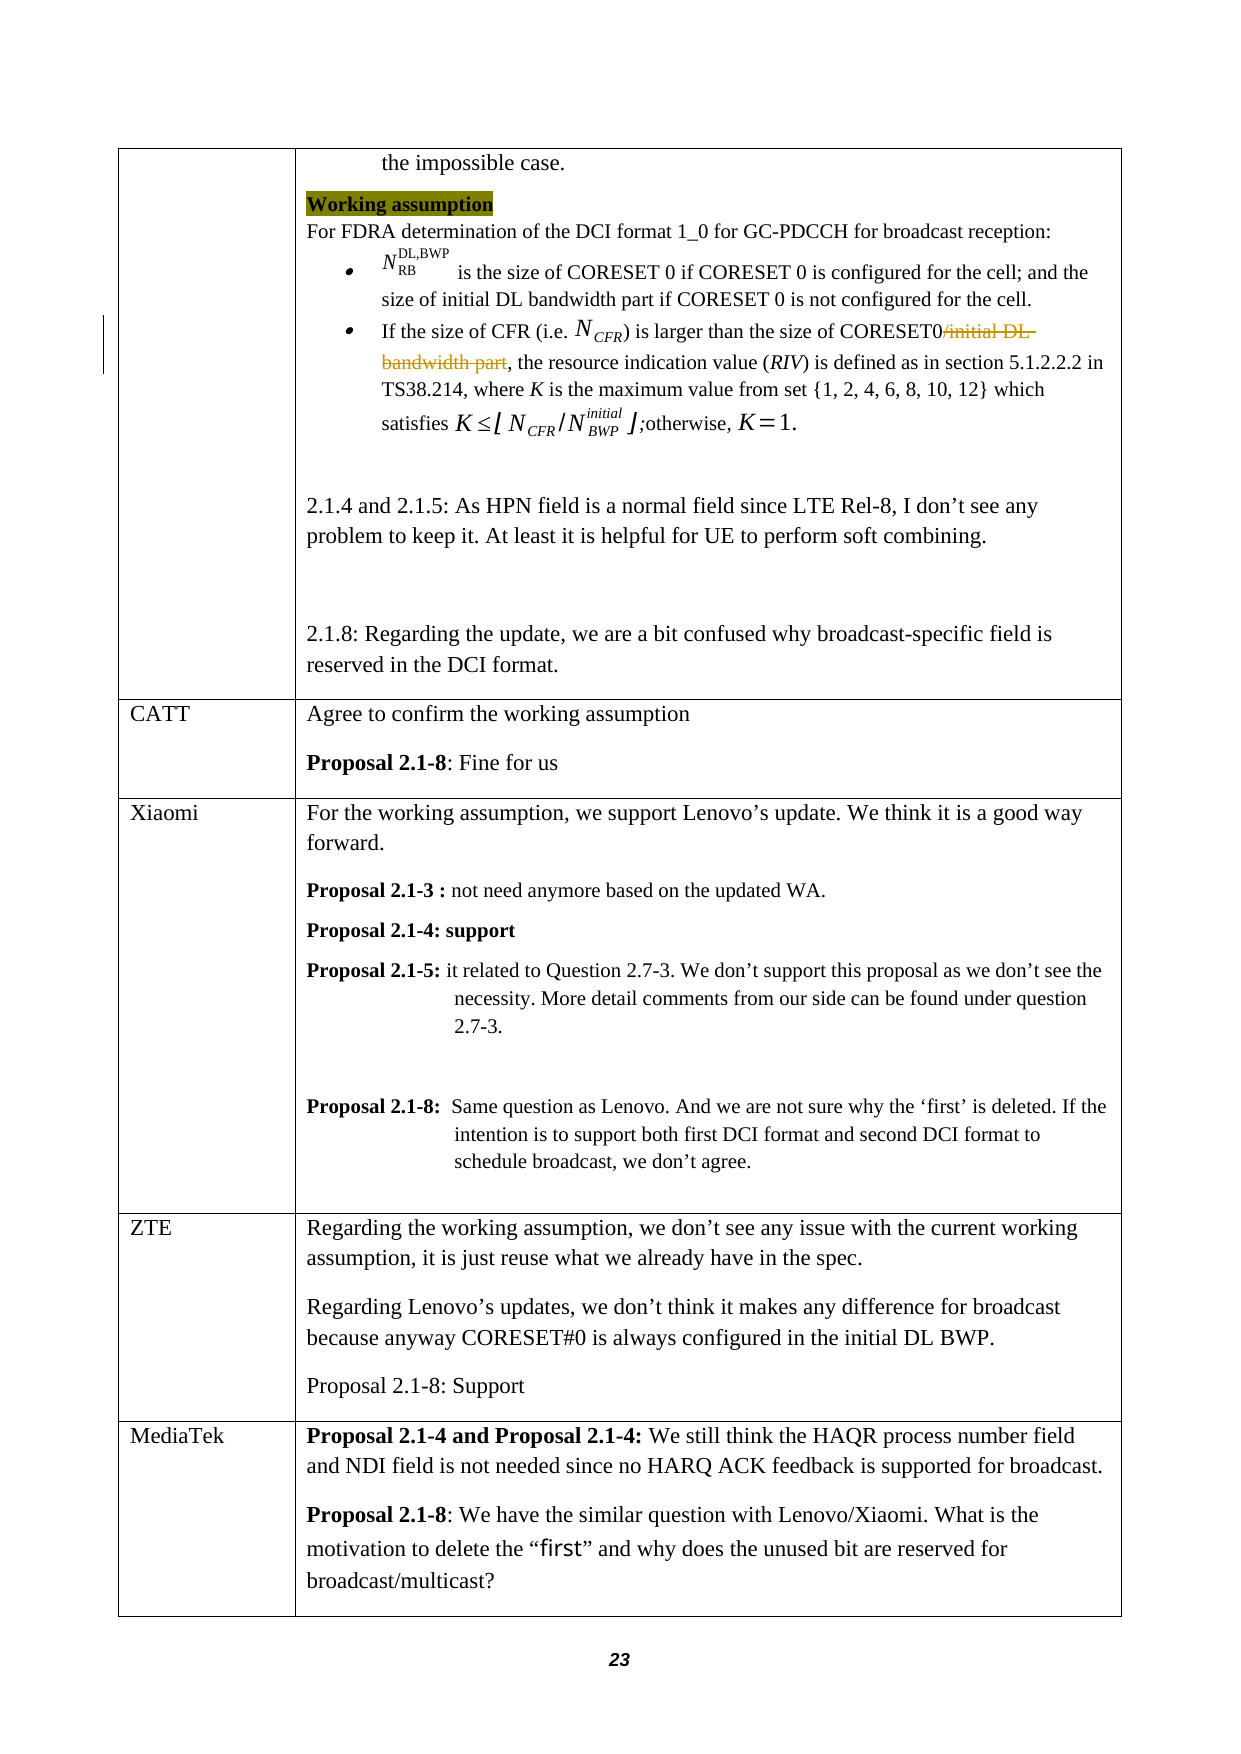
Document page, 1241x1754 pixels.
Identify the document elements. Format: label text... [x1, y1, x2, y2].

table_cell Xiaomi [119, 799, 295, 1213]
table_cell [119, 149, 295, 699]
table_cell ZTE [119, 1214, 295, 1421]
table_cell For the working assumption, we support Lenovo’s update. We think it is a good way forward. Proposal 2.1-3 : not need anymore based on the updated WA. Proposal 2.1-4: support Proposal 2.1-5: it related to Question 2.7-3. We don’t support this proposal as we don’t see the necessity. More detail comments from our side can be found under question 2.7-3. Proposal 2.1-8: Same question as Lenovo. And we are not sure why the ‘first’ is deleted. If the intention is to support both first DCI format and second DCI format to schedule broadcast, we don’t agree. [296, 799, 1121, 1213]
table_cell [296, 149, 1121, 699]
table_cell Proposal 2.1-4 and Proposal 2.1-4: We still think the HAQR process number field and NDI field is not needed since no HARQ ACK feedback is supported for broadcast. Proposal 2.1-8: We have the similar question with Lenovo/Xiaomi. What is the motivation to delete the “first” and why does the unused bit are reserved for broadcast/multicast? [296, 1422, 1121, 1616]
table_cell Agree to confirm the working assumption Proposal 2.1-8: Fine for us [296, 700, 1121, 798]
table_cell MediaTek [119, 1422, 295, 1616]
table_cell CATT [119, 700, 295, 798]
table_cell Regarding the working assumption, we don’t see any issue with the current working assumption, it is just reuse what we already have in the spec. Regarding Lenovo’s updates, we don’t think it makes any difference for broadcast because anyway CORESET#0 is always configured in the initial DL BWP. Proposal 2.1-8: Support [296, 1214, 1121, 1421]
